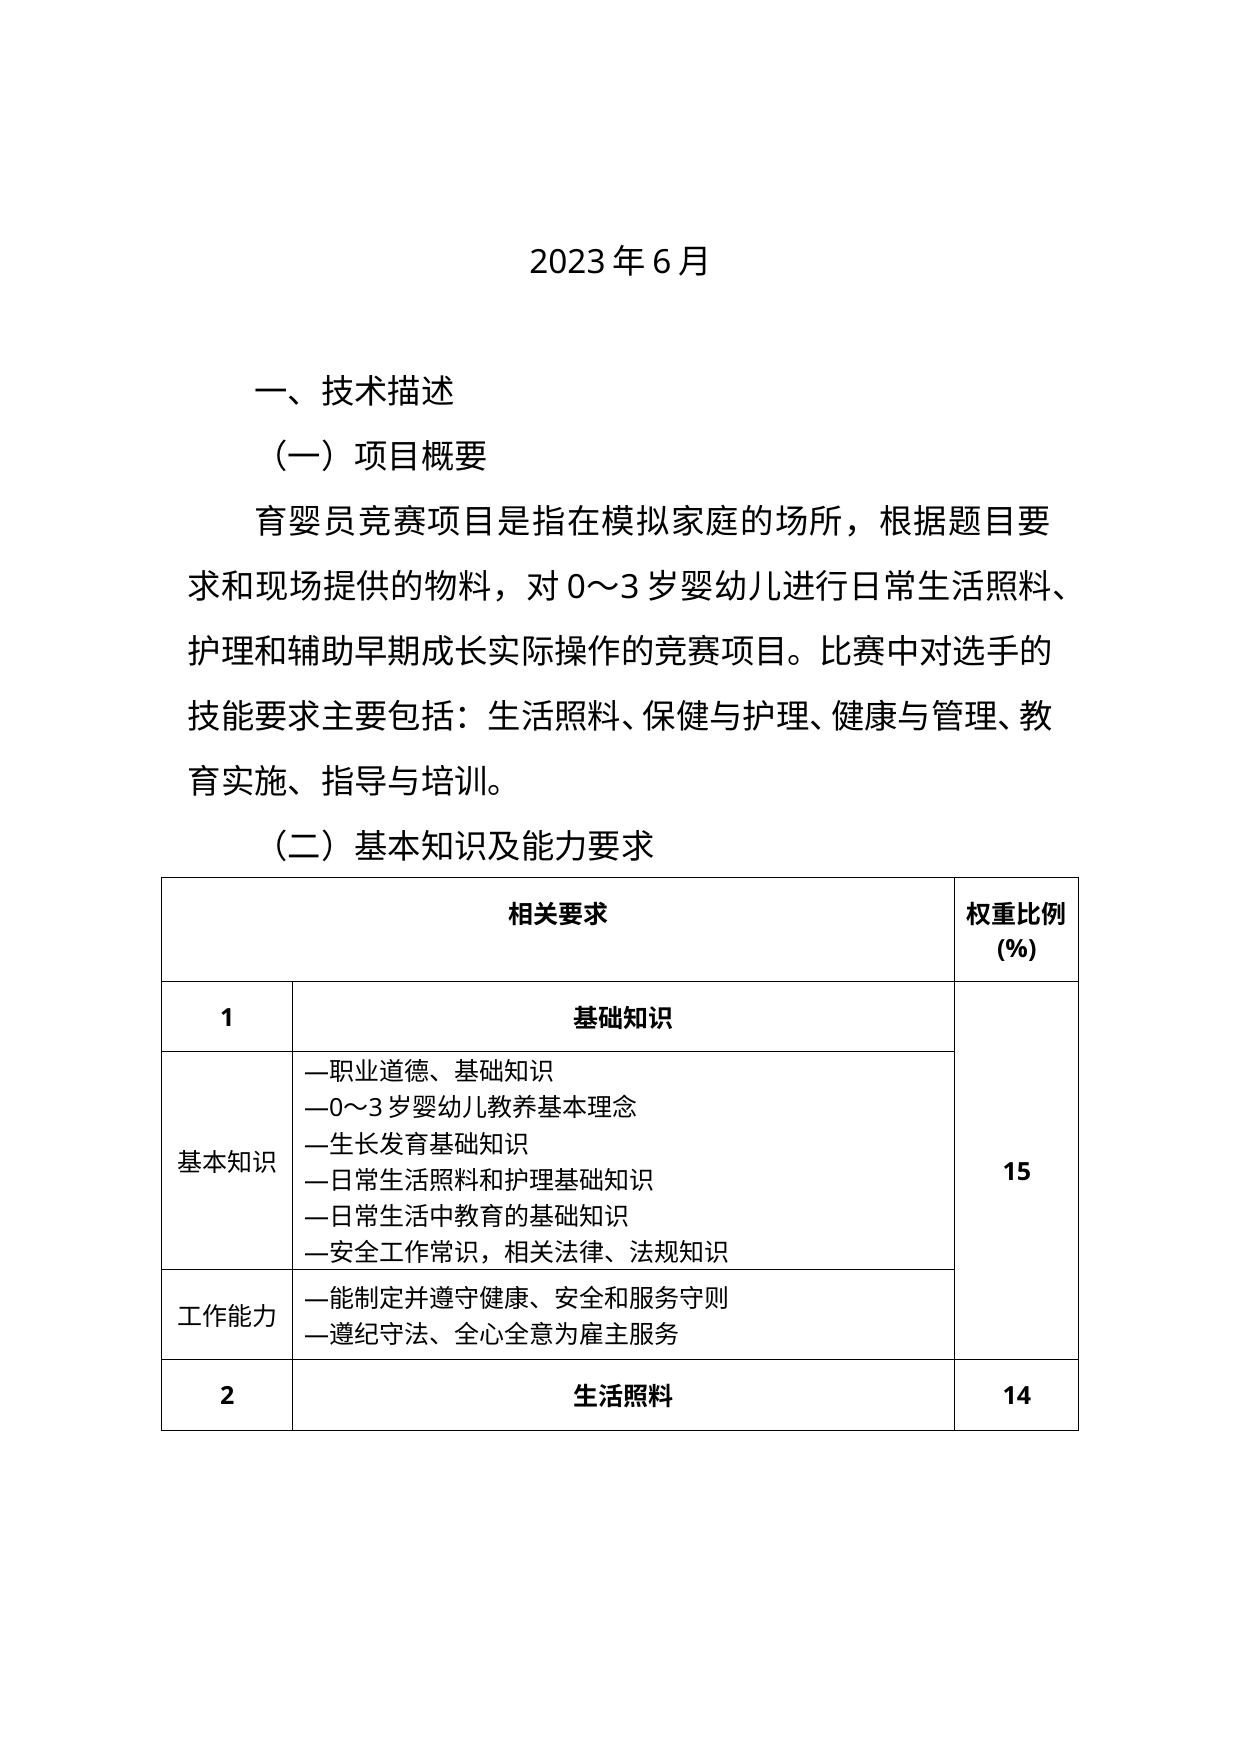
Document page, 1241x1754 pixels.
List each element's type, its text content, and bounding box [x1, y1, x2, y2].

table_header 权重比例 (%) [955, 878, 1078, 981]
table_cell —能制定并遵守健康、安全和服务守则 —遵纪守法、全心全意为雇主服务 [293, 1270, 954, 1359]
table_cell 15 [955, 982, 1078, 1359]
table_cell 14 [955, 1360, 1078, 1430]
table_cell —职业道德、基础知识 —0～3岁婴幼儿教养基本理念 —生长发育基础知识 —日常生活照料和护理基础知识 —日常生活中教育的基础知识 —安全工作常识，相关法律、法规知识 [293, 1052, 954, 1269]
table_cell 基本知识 [162, 1052, 292, 1269]
table_cell 2 [162, 1360, 292, 1430]
text 一、技术描述 [187, 357, 1053, 422]
table_header 相关要求 [162, 878, 954, 981]
table_cell 工作能力 [162, 1270, 292, 1359]
table_cell 生活照料 [293, 1360, 954, 1430]
table_cell 基础知识 [293, 982, 954, 1051]
text 育婴员竞赛项目是指在模拟家庭的场所，根据题目要求和现场提供的物料，对0～3岁婴幼儿进行日常生活照料、护理和辅助早期成长实际操作的竞赛项目。比赛中对选手的技能要求主要包括：生活照料、保健与护理、健康与管理、教育实施、指导与培训。 [187, 487, 1053, 812]
text （一）项目概要 [187, 422, 1053, 487]
table_cell 1 [162, 982, 292, 1051]
text 2023年6月 [187, 227, 1053, 292]
text （二）基本知识及能力要求 [187, 812, 1053, 877]
